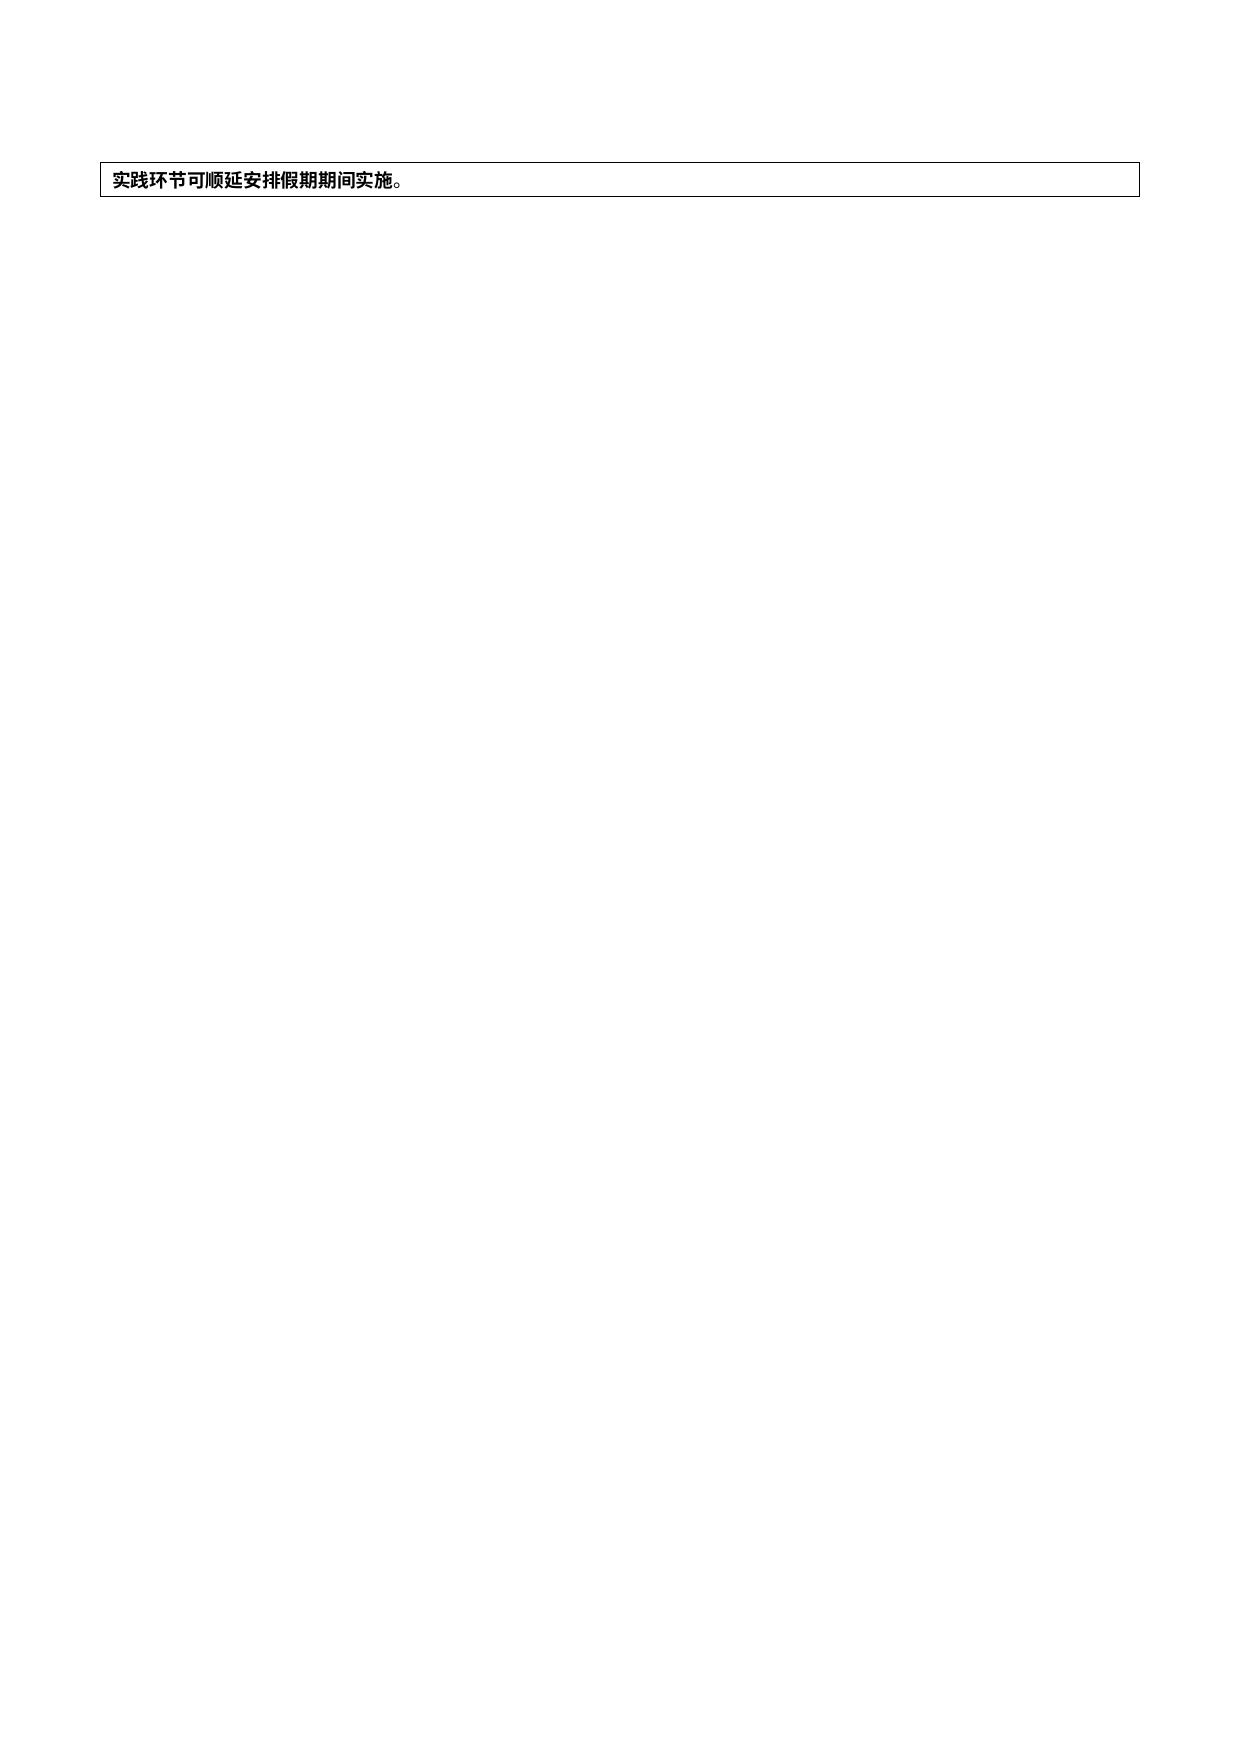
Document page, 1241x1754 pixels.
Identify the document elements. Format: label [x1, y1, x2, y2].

table_cell [101, 163, 1139, 196]
